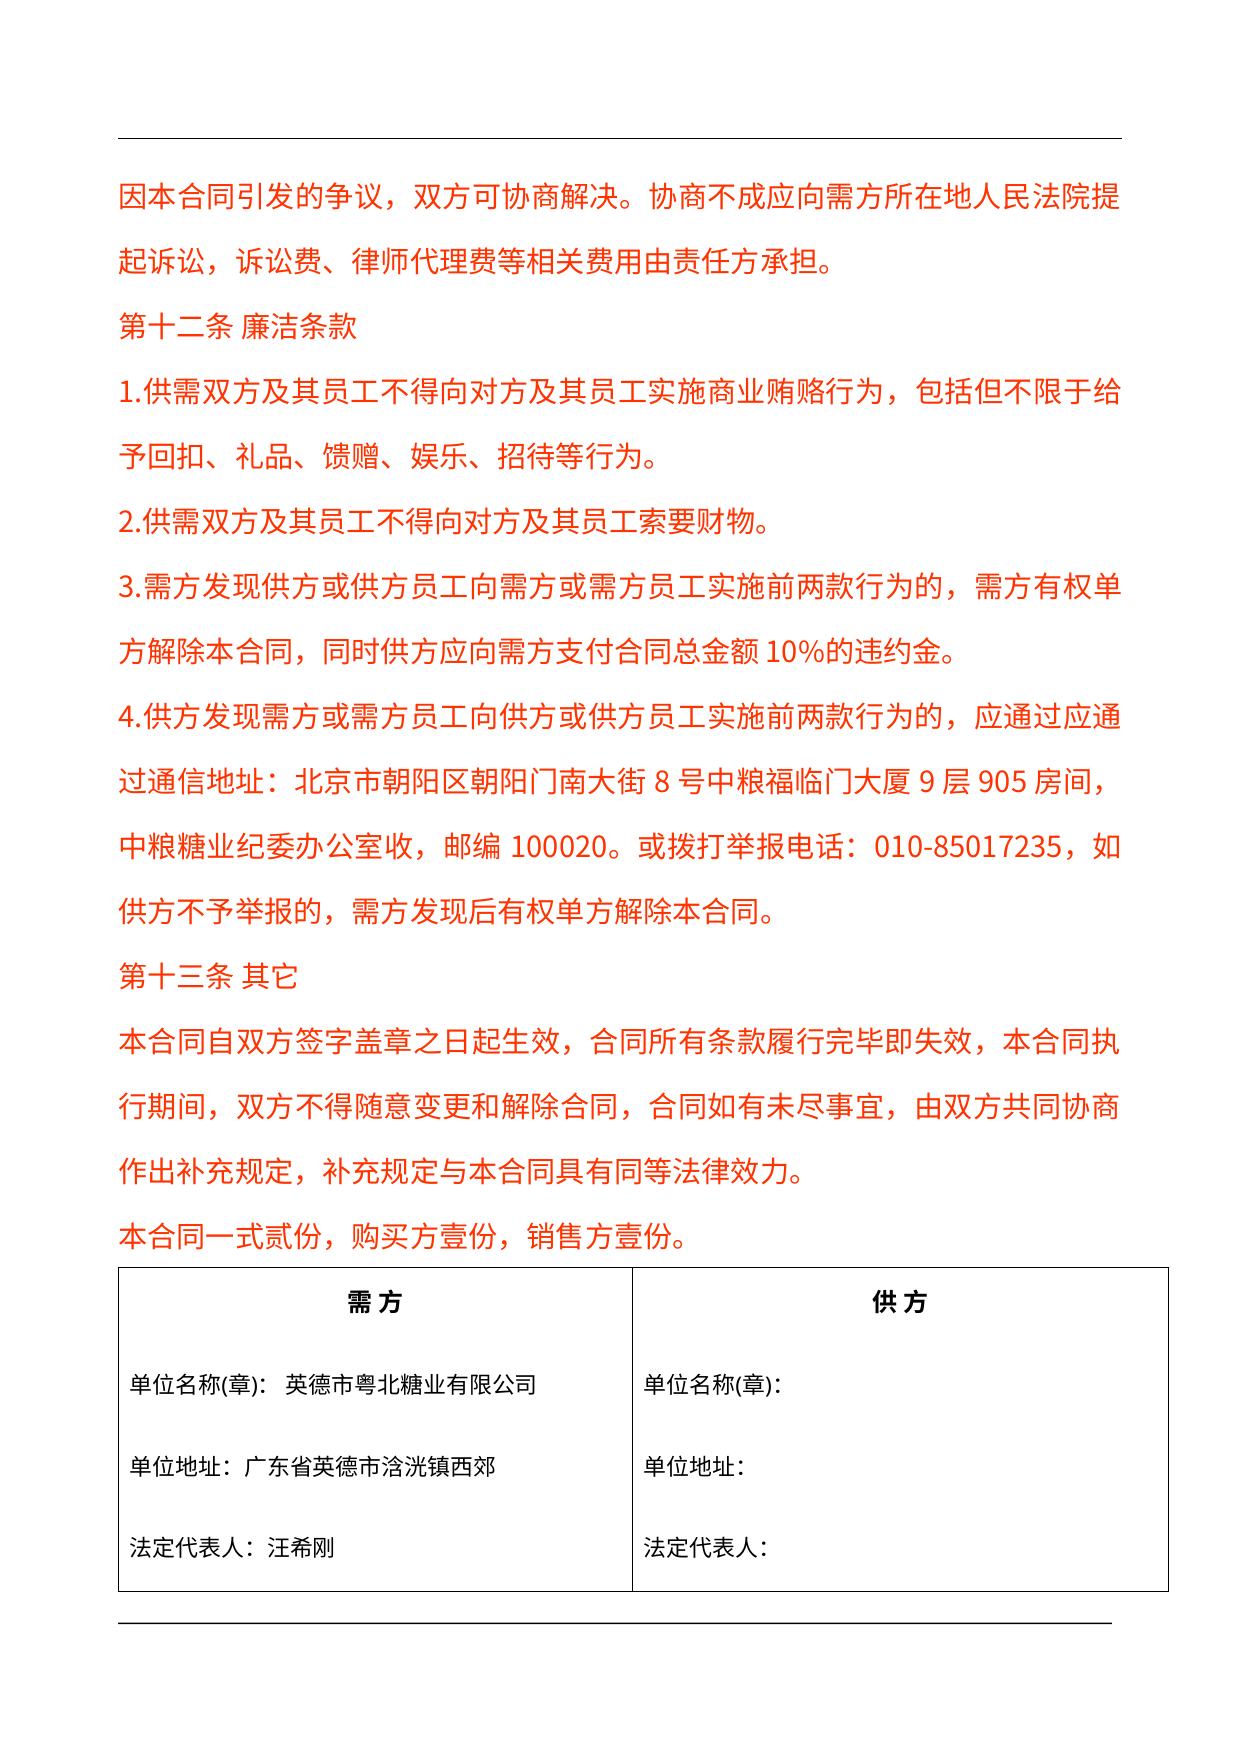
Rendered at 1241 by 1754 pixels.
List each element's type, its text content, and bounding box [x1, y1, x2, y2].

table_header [633, 1268, 1168, 1591]
text 因本合同引发的争议，双方可协商解决。协商不成应向需方所在地人民法院提起诉讼，诉讼费、律师代理费等相关费用由责任方承担。 [118, 162, 1122, 292]
text 第十三条 其它 [118, 942, 1122, 1007]
text 本合同一式贰份，购买方壹份，销售方壹份。 [118, 1202, 1122, 1267]
text 3.需方发现供方或供方员工向需方或需方员工实施前两款行为的，需方有权单方解除本合同，同时供方应向需方支付合同总金额10%的违约金。 [118, 552, 1122, 682]
text 2.供需双方及其员工不得向对方及其员工索要财物。 [118, 487, 1122, 552]
text 4.供方发现需方或需方员工向供方或供方员工实施前两款行为的，应通过应通过通信地址：北京市朝阳区朝阳门南大街 8 号中粮福临门大厦 9 层 905 房间，中粮糖业纪委办公室收，邮编 100020。或拨打举报电话：010-85017235，如供方不予举报的，需方发现后有权单方解除本合同。 [118, 682, 1122, 942]
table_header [119, 1268, 632, 1591]
text 本合同自双方签字盖章之日起生效，合同所有条款履行完毕即失效，本合同执行期间，双方不得随意变更和解除合同，合同如有未尽事宜，由双方共同协商作出补充规定，补充规定与本合同具有同等法律效力。 [118, 1007, 1122, 1202]
text 1.供需双方及其员工不得向对方及其员工实施商业贿赂行为，包括但不限于给予回扣、礼品、馈赠、娱乐、招待等行为。 [118, 357, 1122, 487]
text 第十二条 廉洁条款 [118, 292, 1122, 357]
